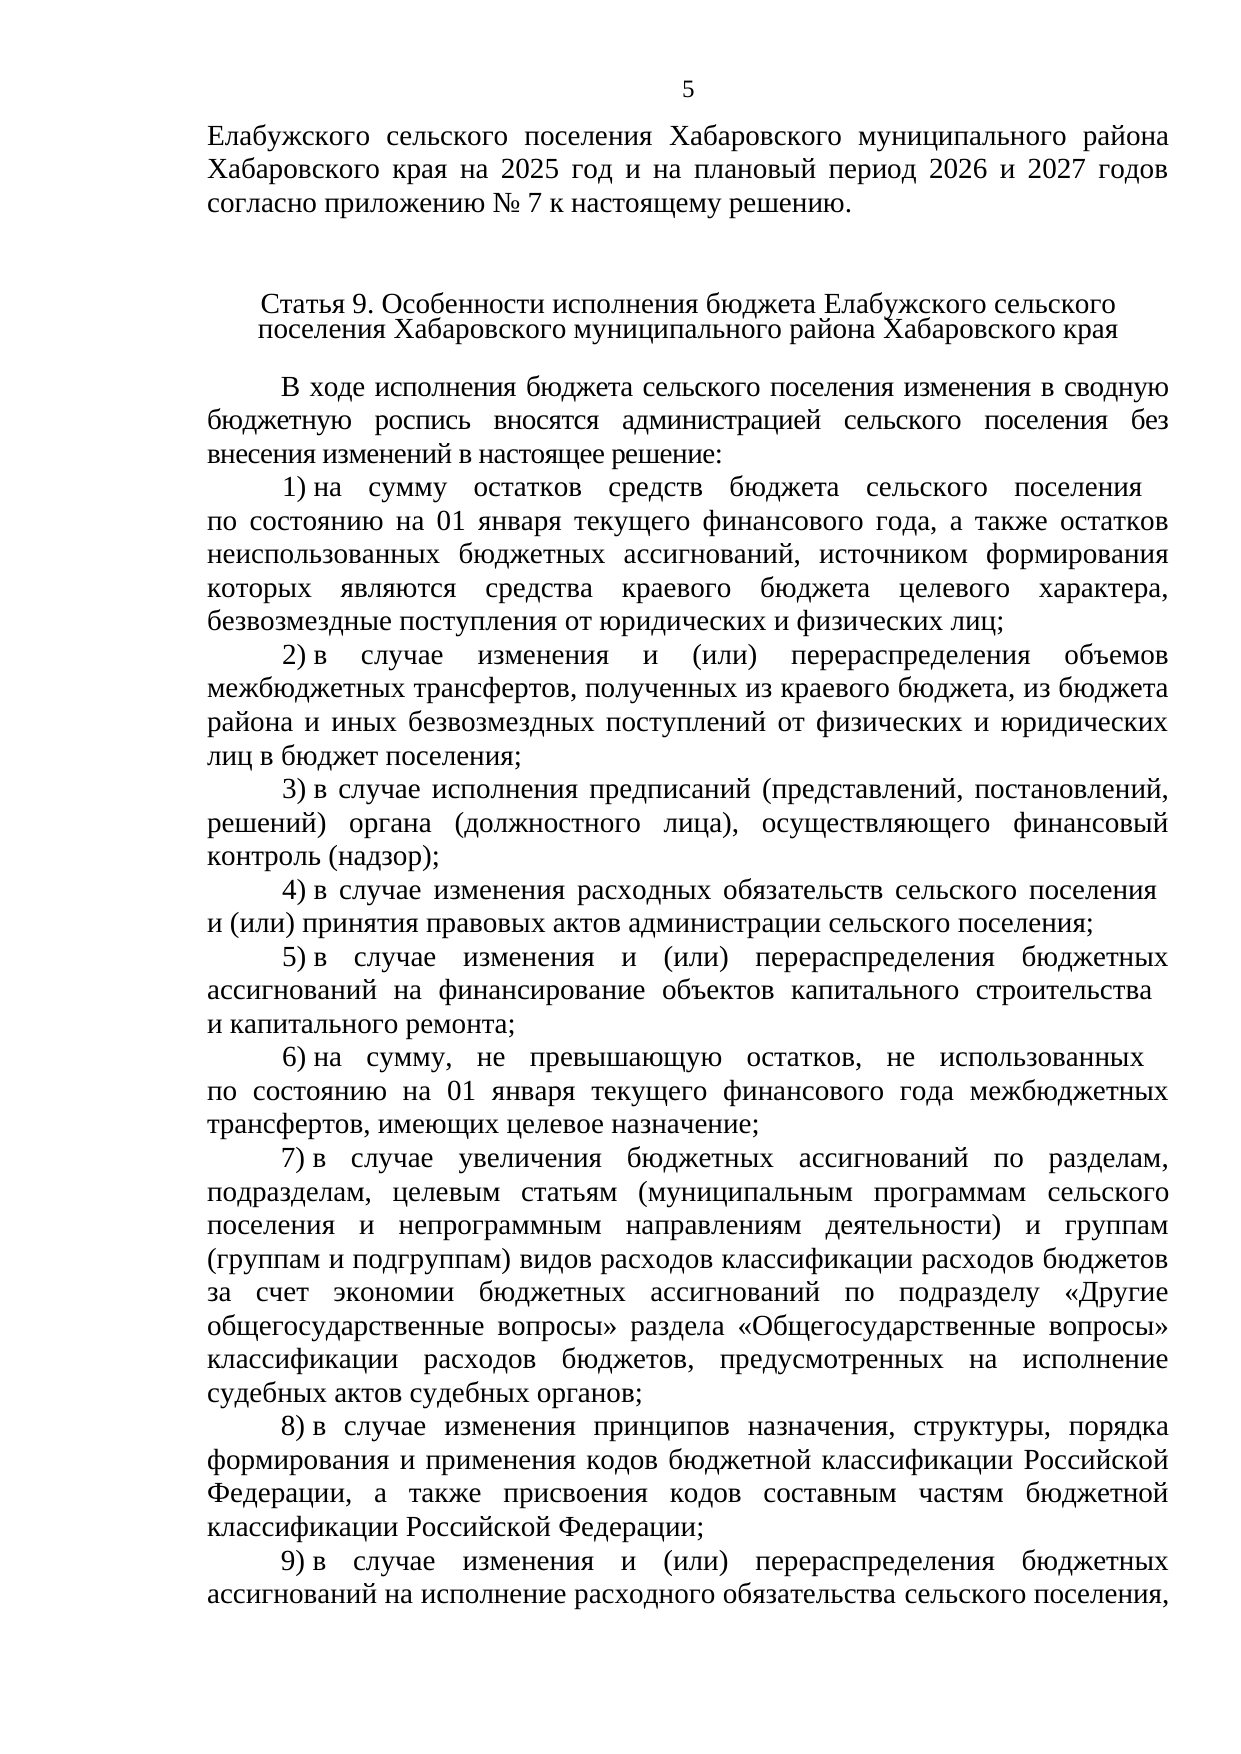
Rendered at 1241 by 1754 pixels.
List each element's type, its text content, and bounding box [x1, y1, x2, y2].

text В ходе исполнения бюджета сельского поселения изменения в сводную бюджетную роспись вносятся администрацией сельского поселения без внесения изменений в настоящее решение: [207, 369, 1169, 469]
text Статья 9. Особенности исполнения бюджета Елабужского сельского поселения Хабаровского муниципального района Хабаровского края [207, 294, 1169, 344]
text 7) в случае увеличения бюджетных ассигнований по разделам, подразделам, целевым статьям (муниципальным программам сельского поселения и непрограммным направлениям деятельности) и группам (группам и подгруппам) видов расходов классификации расходов бюджетов за счет экономии бюджетных ассигнований по подразделу «Другие общегосударственные вопросы» раздела «Общегосударственные вопросы» классификации расходов бюджетов, предусмотренных на исполнение судебных актов судебных органов; [207, 1140, 1169, 1408]
text 5) в случае изменения и (или) перераспределения бюджетных ассигнований на финансирование объектов капитального строительства и капитального ремонта; [207, 939, 1169, 1039]
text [207, 118, 1169, 219]
text 4) в случае изменения расходных обязательств сельского поселения и (или) принятия правовых актов администрации сельского поселения; [207, 872, 1169, 939]
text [207, 1543, 1169, 1610]
text 3) в случае исполнения предписаний (представлений, постановлений, решений) органа (должностного лица), осуществляющего финансовый контроль (надзор); [207, 771, 1169, 872]
text 8) в случае изменения принципов назначения, структуры, порядка формирования и применения кодов бюджетной классификации Российской Федерации, а также присвоения кодов составным частям бюджетной классификации Российской Федерации; [207, 1408, 1169, 1543]
text 1) на сумму остатков средств бюджета сельского поселения по состоянию на 01 января текущего финансового года, а также остатков неиспользованных бюджетных ассигнований, источником формирования которых являются средства краевого бюджета целевого характера, безвозмездные поступления от юридических и физических лиц; [207, 469, 1169, 637]
text 2) в случае изменения и (или) перераспределения объемов межбюджетных трансфертов, полученных из краевого бюджета, из бюджета района и иных безвозмездных поступлений от физических и юридических лиц в бюджет поселения; [207, 637, 1169, 771]
text 6) на сумму, не превышающую остатков, не использованных по состоянию на 01 января текущего финансового года межбюджетных трансфертов, имеющих целевое назначение; [207, 1039, 1169, 1140]
